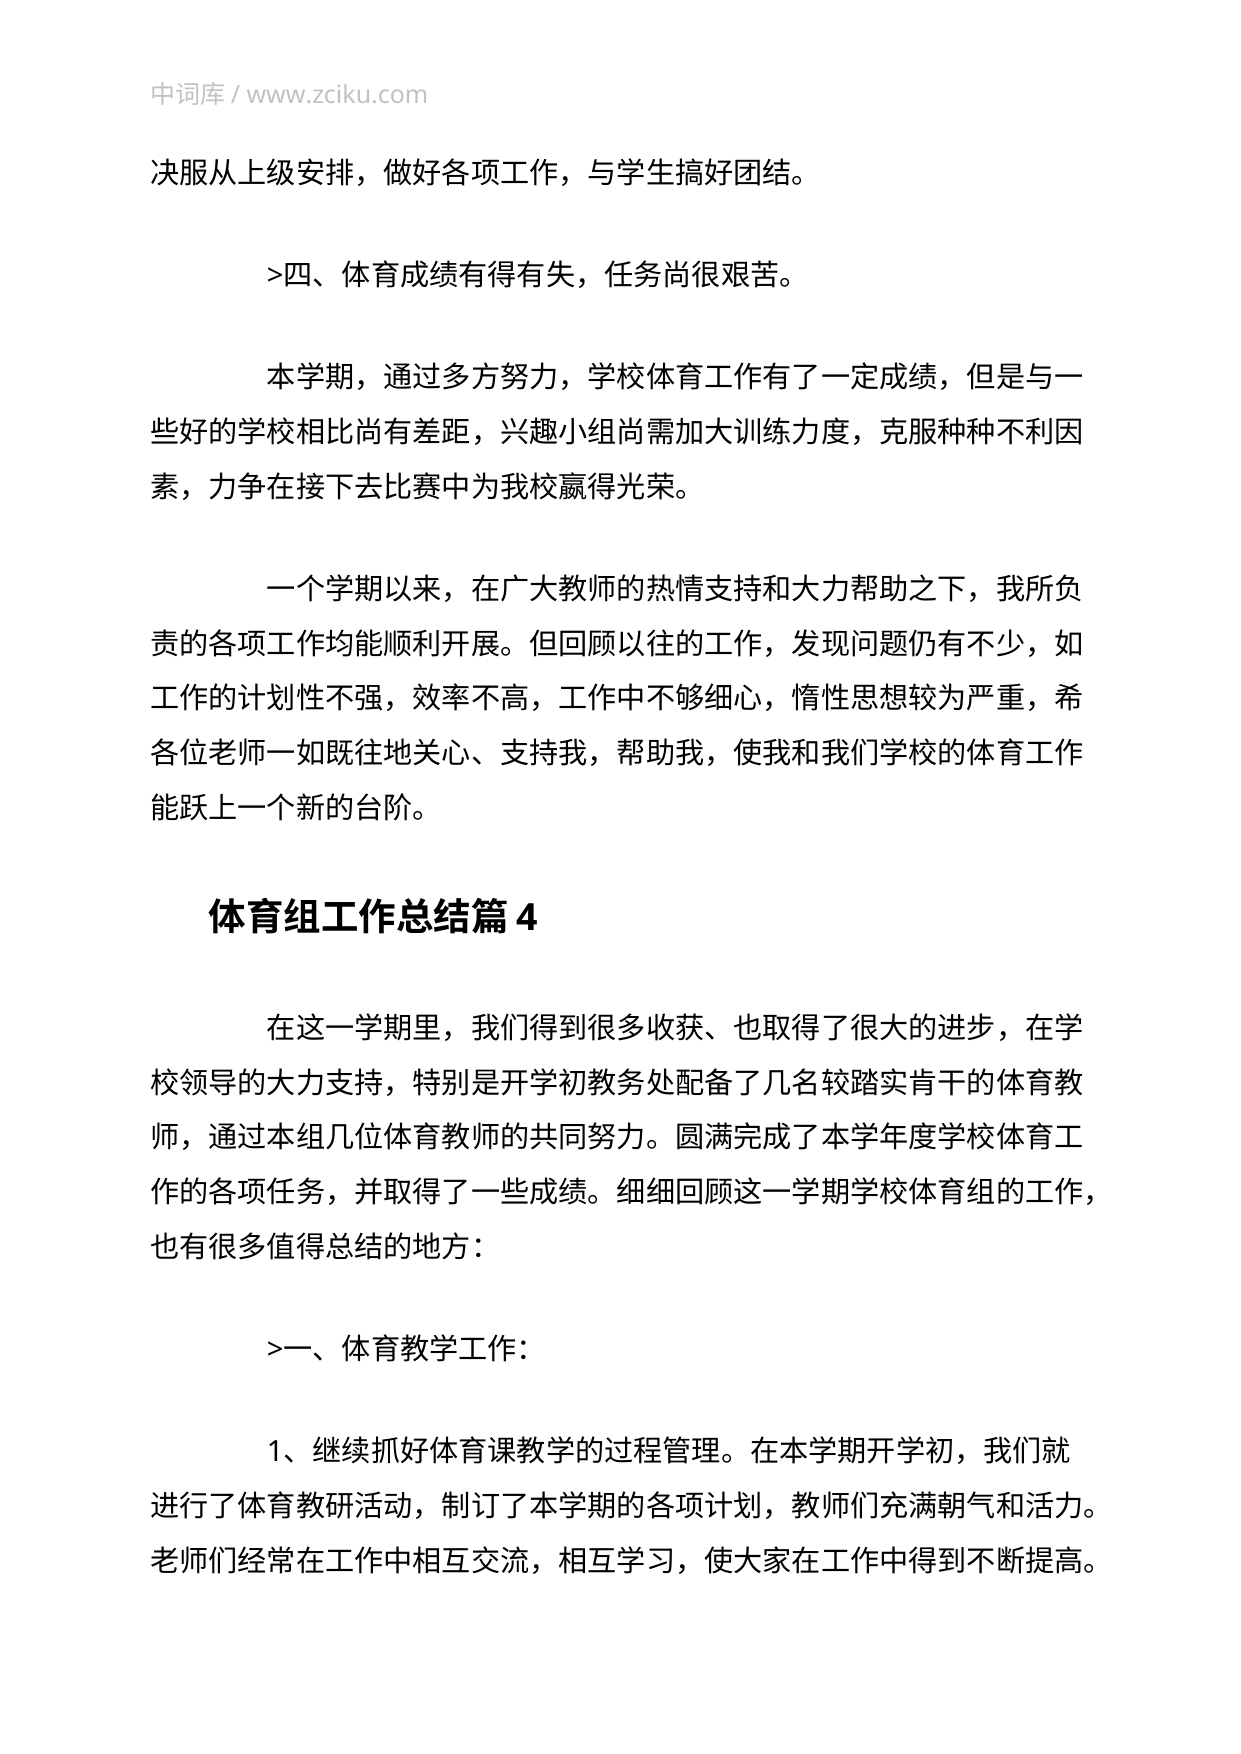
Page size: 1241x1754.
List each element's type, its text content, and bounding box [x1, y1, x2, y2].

text >一、体育教学工作： [150, 1326, 1090, 1368]
text 一个学期以来，在广大教师的热情支持和大力帮助之下，我所负责的各项工作均能顺利开展。但回顾以往的工作，发现问题仍有不少，如工作的计划性不强，效率不高，工作中不够细心，惰性思想较为严重，希各位老师一如既往地关心、支持我，帮助我，使我和我们学校的体育工作能跃上一个新的台阶。 [150, 565, 1090, 827]
text >四、体育成绩有得有失，任务尚很艰苦。 [150, 252, 1090, 294]
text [150, 1428, 1090, 1580]
text 本学期，通过多方努力，学校体育工作有了一定成绩，但是与一些好的学校相比尚有差距，兴趣小组尚需加大训练力度，克服种种不利因素，力争在接下去比赛中为我校嬴得光荣。 [150, 354, 1090, 506]
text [150, 150, 1090, 192]
text 体育组工作总结篇4 [150, 887, 1090, 941]
text 在这一学期里，我们得到很多收获、也取得了很大的进步，在学校领导的大力支持，特别是开学初教务处配备了几名较踏实肯干的体育教师，通过本组几位体育教师的共同努力。圆满完成了本学年度学校体育工作的各项任务，并取得了一些成绩。细细回顾这一学期学校体育组的工作，也有很多值得总结的地方： [150, 1004, 1090, 1266]
